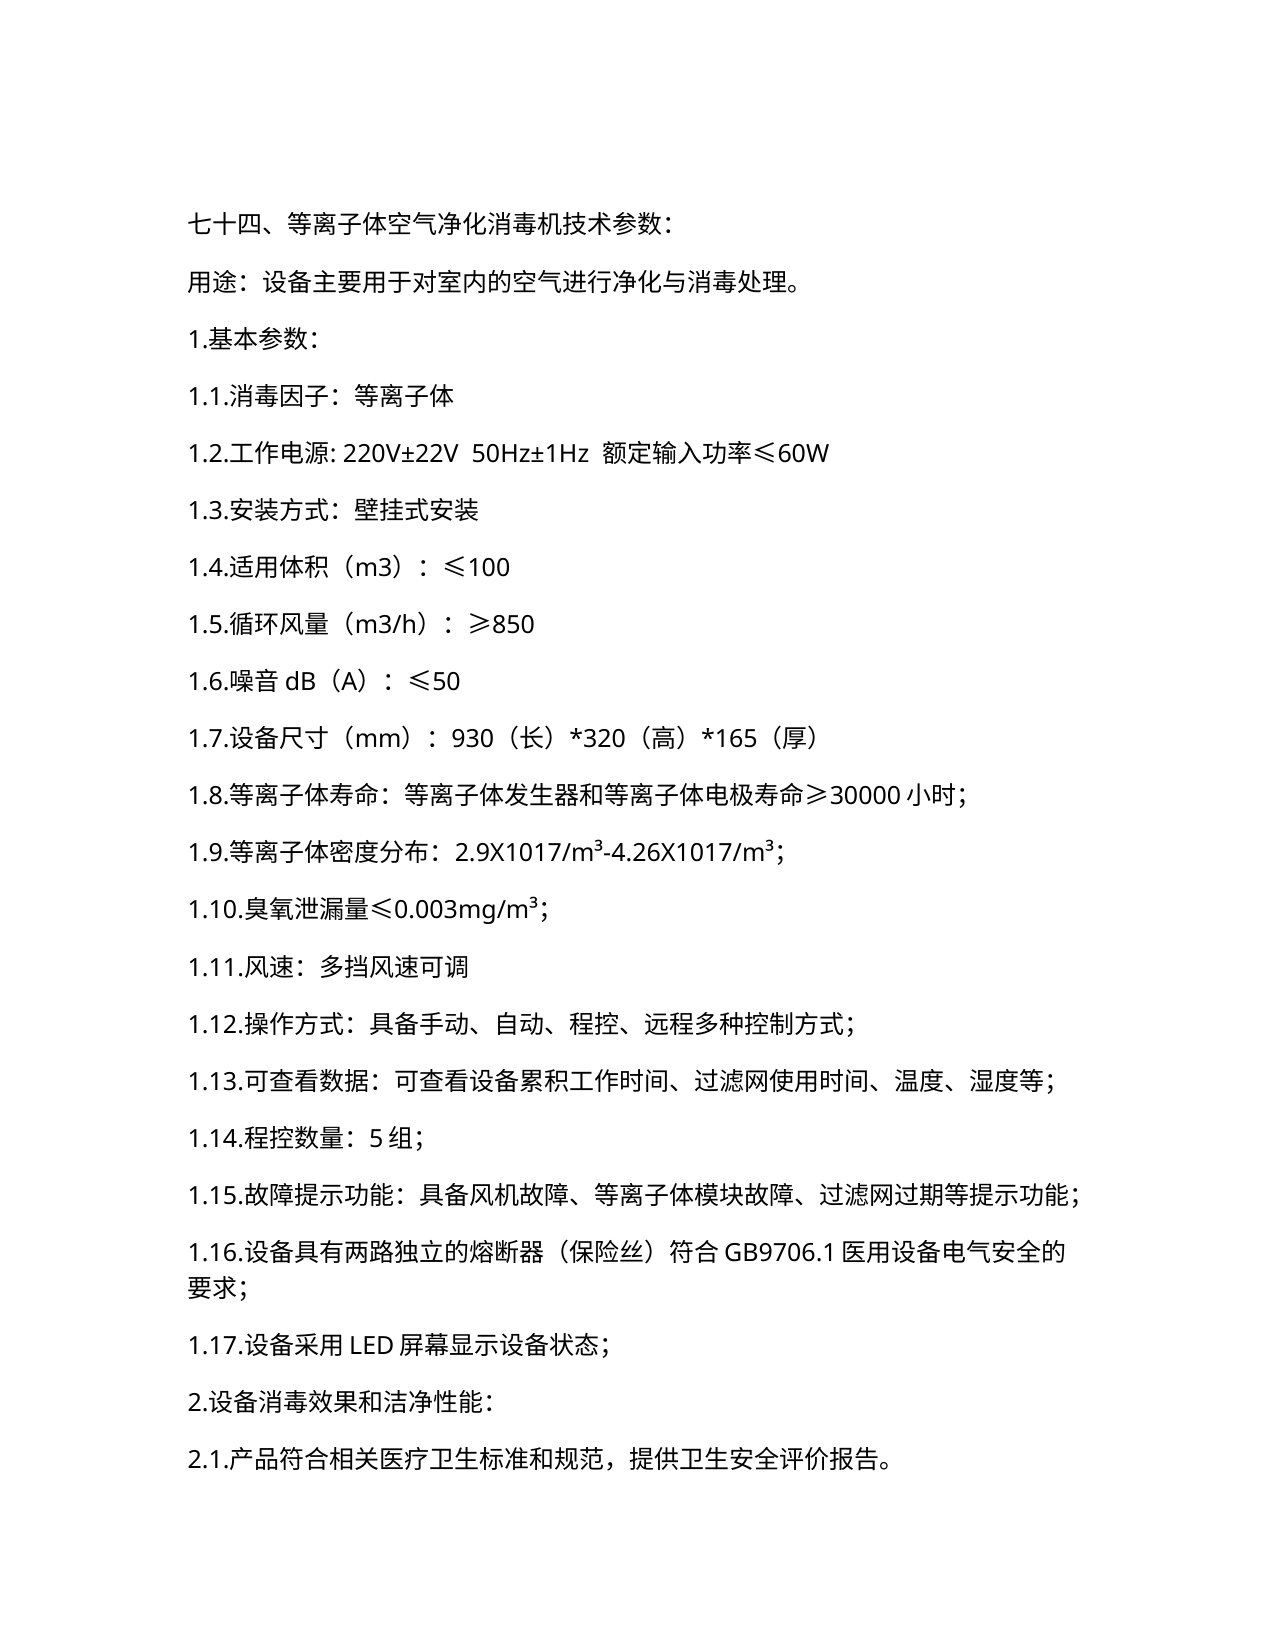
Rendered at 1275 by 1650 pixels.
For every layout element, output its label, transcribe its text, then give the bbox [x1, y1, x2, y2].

list 1.17.设备采用LED屏幕显示设备状态； [187, 1326, 1087, 1362]
list 1.14.程控数量：5组； [187, 1118, 1087, 1154]
list 1.3.安装方式：壁挂式安装 [187, 490, 1087, 527]
list 1.1.消毒因子：等离子体 [187, 376, 1087, 412]
list 1.基本参数： [187, 319, 1087, 355]
list 1.4.适用体积（m3）：≤100 [187, 547, 1087, 584]
list 1.15.故障提示功能：具备风机故障、等离子体模块故障、过滤网过期等提示功能； [187, 1175, 1087, 1212]
list 1.2.工作电源: 220V±22V 50Hz±1Hz 额定输入功率≤60W [187, 433, 1087, 469]
list 1.13.可查看数据：可查看设备累积工作时间、过滤网使用时间、温度、湿度等； [187, 1061, 1087, 1097]
list 1.7.设备尺寸（mm）：930（长）*320（高）*165（厚） [187, 719, 1087, 755]
list 1.8.等离子体寿命：等离子体发生器和等离子体电极寿命≥30000小时； [187, 776, 1087, 812]
list 1.11.风速：多挡风速可调 [187, 947, 1087, 983]
list 2.设备消毒效果和洁净性能： [187, 1383, 1087, 1419]
list 1.10.臭氧泄漏量≤0.003mg/m³； [187, 890, 1087, 926]
list 1.6.噪音dB（A）：≤50 [187, 662, 1087, 698]
list 1.9.等离子体密度分布：2.9X1017/m³-4.26X1017/m³； [187, 833, 1087, 869]
list 七十四、等离子体空气净化消毒机技术参数： [187, 205, 1087, 241]
list 1.16.设备具有两路独立的熔断器（保险丝）符合GB9706.1医用设备电气安全的要求； [187, 1232, 1087, 1305]
list 1.12.操作方式：具备手动、自动、程控、远程多种控制方式； [187, 1004, 1087, 1040]
list 2.1.产品符合相关医疗卫生标准和规范，提供卫生安全评价报告。 [187, 1440, 1087, 1476]
list 1.5.循环风量（m3/h）：≥850 [187, 604, 1087, 641]
list 用途：设备主要用于对室内的空气进行净化与消毒处理。 [187, 262, 1087, 298]
